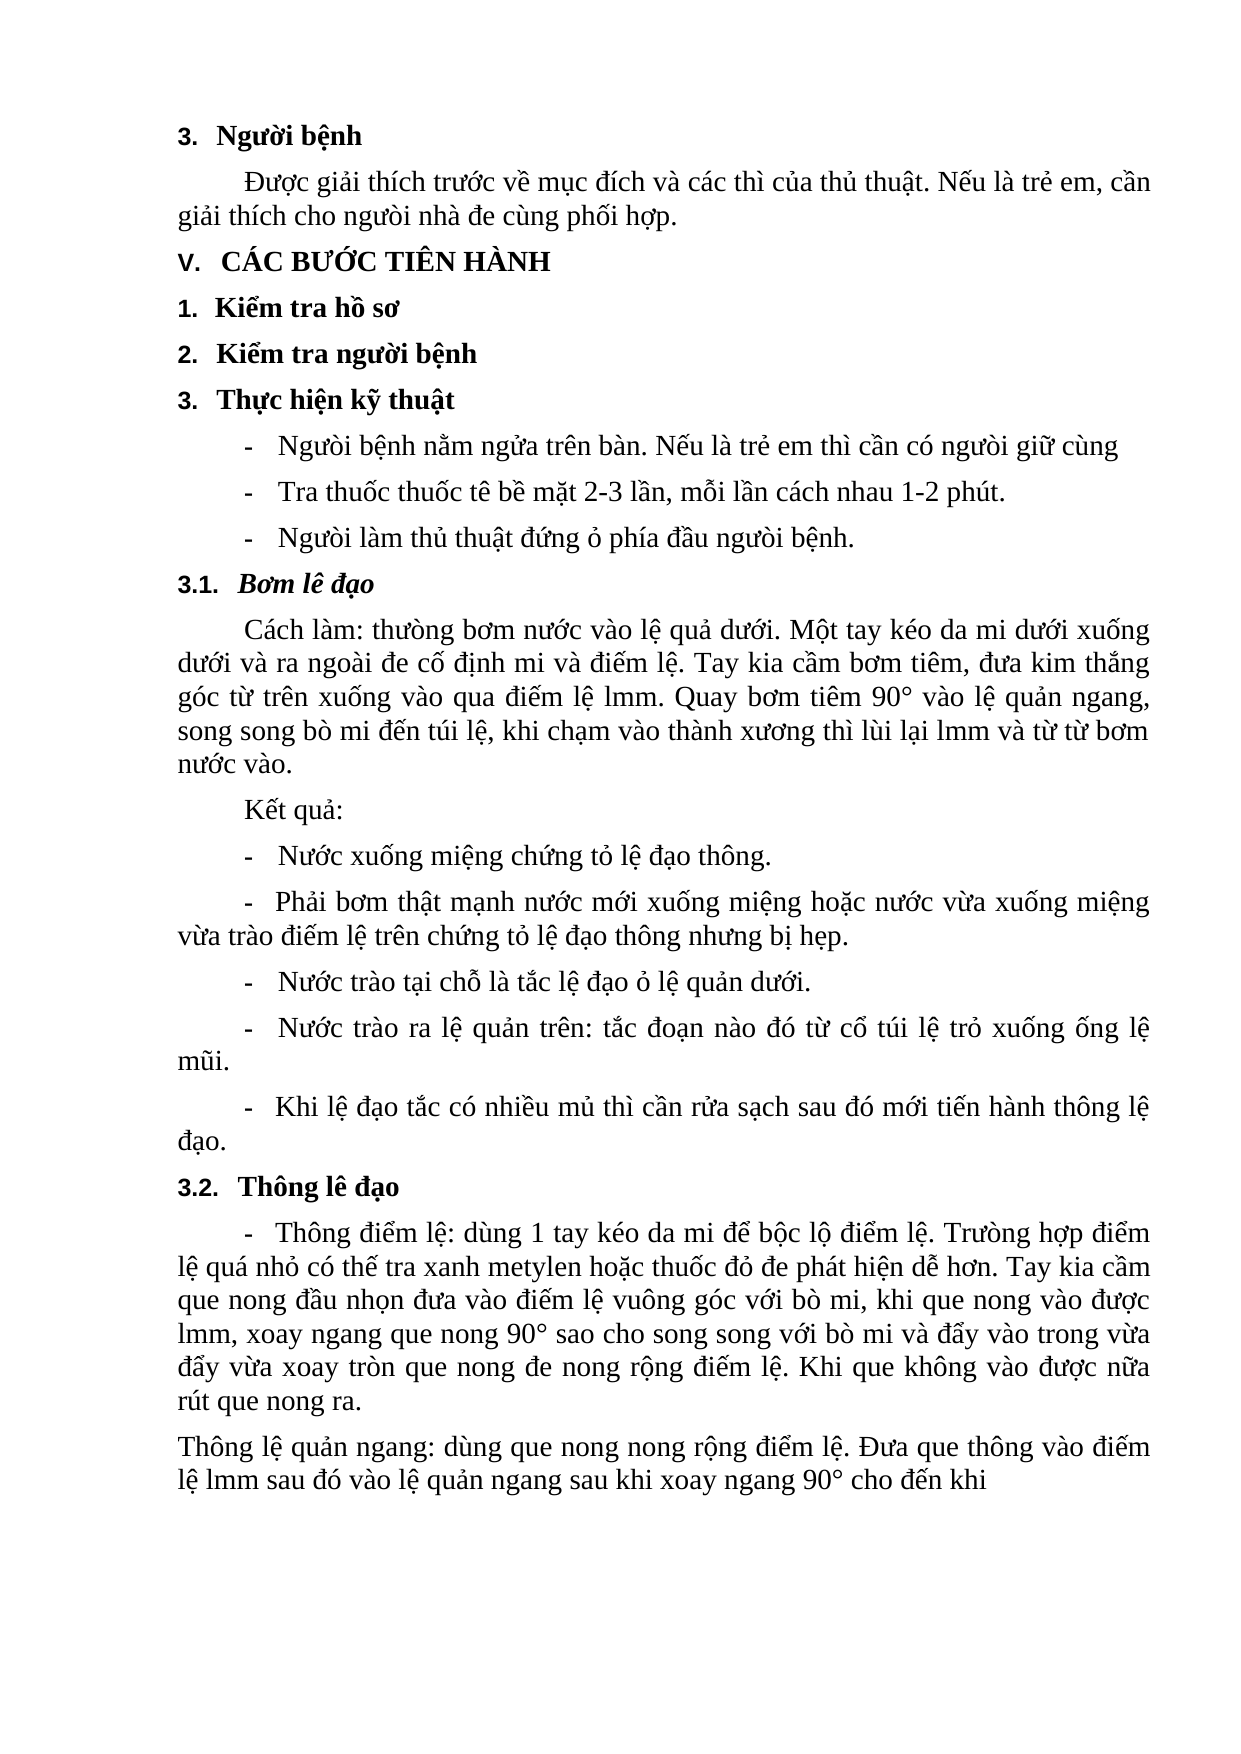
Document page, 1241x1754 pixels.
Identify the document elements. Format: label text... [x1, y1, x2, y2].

list Bơm lê đạo [177, 566, 1152, 599]
list Ngưòi làm thủ thuật đứng ỏ phía đầu ngưòi bệnh. [177, 520, 1152, 553]
list Thực hiện kỹ thuật [177, 382, 1152, 415]
list Nước trào ra lệ quản trên: tắc đoạn nào đó từ cổ túi lệ trỏ xuống ống lệ mũi. [177, 1010, 1152, 1077]
list Tra thuốc thuốc tê bề mặt 2-3 lần, mỗi lần cách nhau 1-2 phút. [177, 474, 1152, 507]
list Kiểm tra người bệnh [177, 336, 1152, 369]
list CÁC BƯỚC TIÊN HÀNH [177, 244, 1152, 277]
text Cách làm: thưòng bơm nước vào lệ quả dưới. Một tay kéo da mi dưới xuống dưới và ra ngoài đe cố định mi và điếm lệ. Tay kia cầm bơm tiêm, đưa kim thắng góc từ trên xuống vào qua điếm lệ lmm. Quay bơm tiêm 90° vào lệ quản ngang, song song bò mi đến túi lệ, khi chạm vào thành xương thì lùi lại lmm và từ từ bơm nước vào. [177, 612, 1152, 780]
list Thông lê đạo [177, 1169, 1152, 1203]
list Nước trào tại chỗ là tắc lệ đạo ỏ lệ quản dưới. [177, 964, 1152, 997]
list Ngưòi bệnh nằm ngửa trên bàn. Nếu là trẻ em thì cần có ngưòi giữ cùng [177, 428, 1152, 461]
list Người bệnh [177, 118, 1152, 152]
list Nước xuống miệng chứng tỏ lệ đạo thông. [177, 838, 1152, 872]
list Khi lệ đạo tắc có nhiều mủ thì cần rửa sạch sau đó mới tiến hành thông lệ đạo. [177, 1089, 1152, 1157]
text Thông lệ quản ngang: dùng que nong nong rộng điểm lệ. Đưa que thông vào điếm lệ lmm sau đó vào lệ quản ngang sau khi xoay ngang 90° cho đến khi [177, 1429, 1152, 1496]
text Được giải thích trước về mục đích và các thì của thủ thuật. Nếu là trẻ em, cần giải thích cho ngưòi nhà đe cùng phối hợp. [177, 164, 1152, 231]
list Thông điểm lệ: dùng 1 tay kéo da mi để bộc lộ điểm lệ. Trưòng hợp điểm lệ quá nhỏ có thế tra xanh metylen hoặc thuốc đỏ đe phát hiện dễ hơn. Tay kia cầm que nong đầu nhọn đưa vào điếm lệ vuông góc với bò mi, khi que nong vào được lmm, xoay ngang que nong 90° sao cho song song với bò mi và đẩy vào trong vừa đẩy vừa xoay tròn que nong đe nong rộng điếm lệ. Khi que không vào được nữa rút que nong ra. [177, 1215, 1152, 1416]
list Phải bơm thật mạnh nước mới xuống miệng hoặc nước vừa xuống miệng vừa trào điếm lệ trên chứng tỏ lệ đạo thông nhưng bị hẹp. [177, 884, 1152, 951]
list Kiểm tra hồ sơ [177, 290, 1152, 323]
text Kết quả: [177, 792, 1152, 826]
